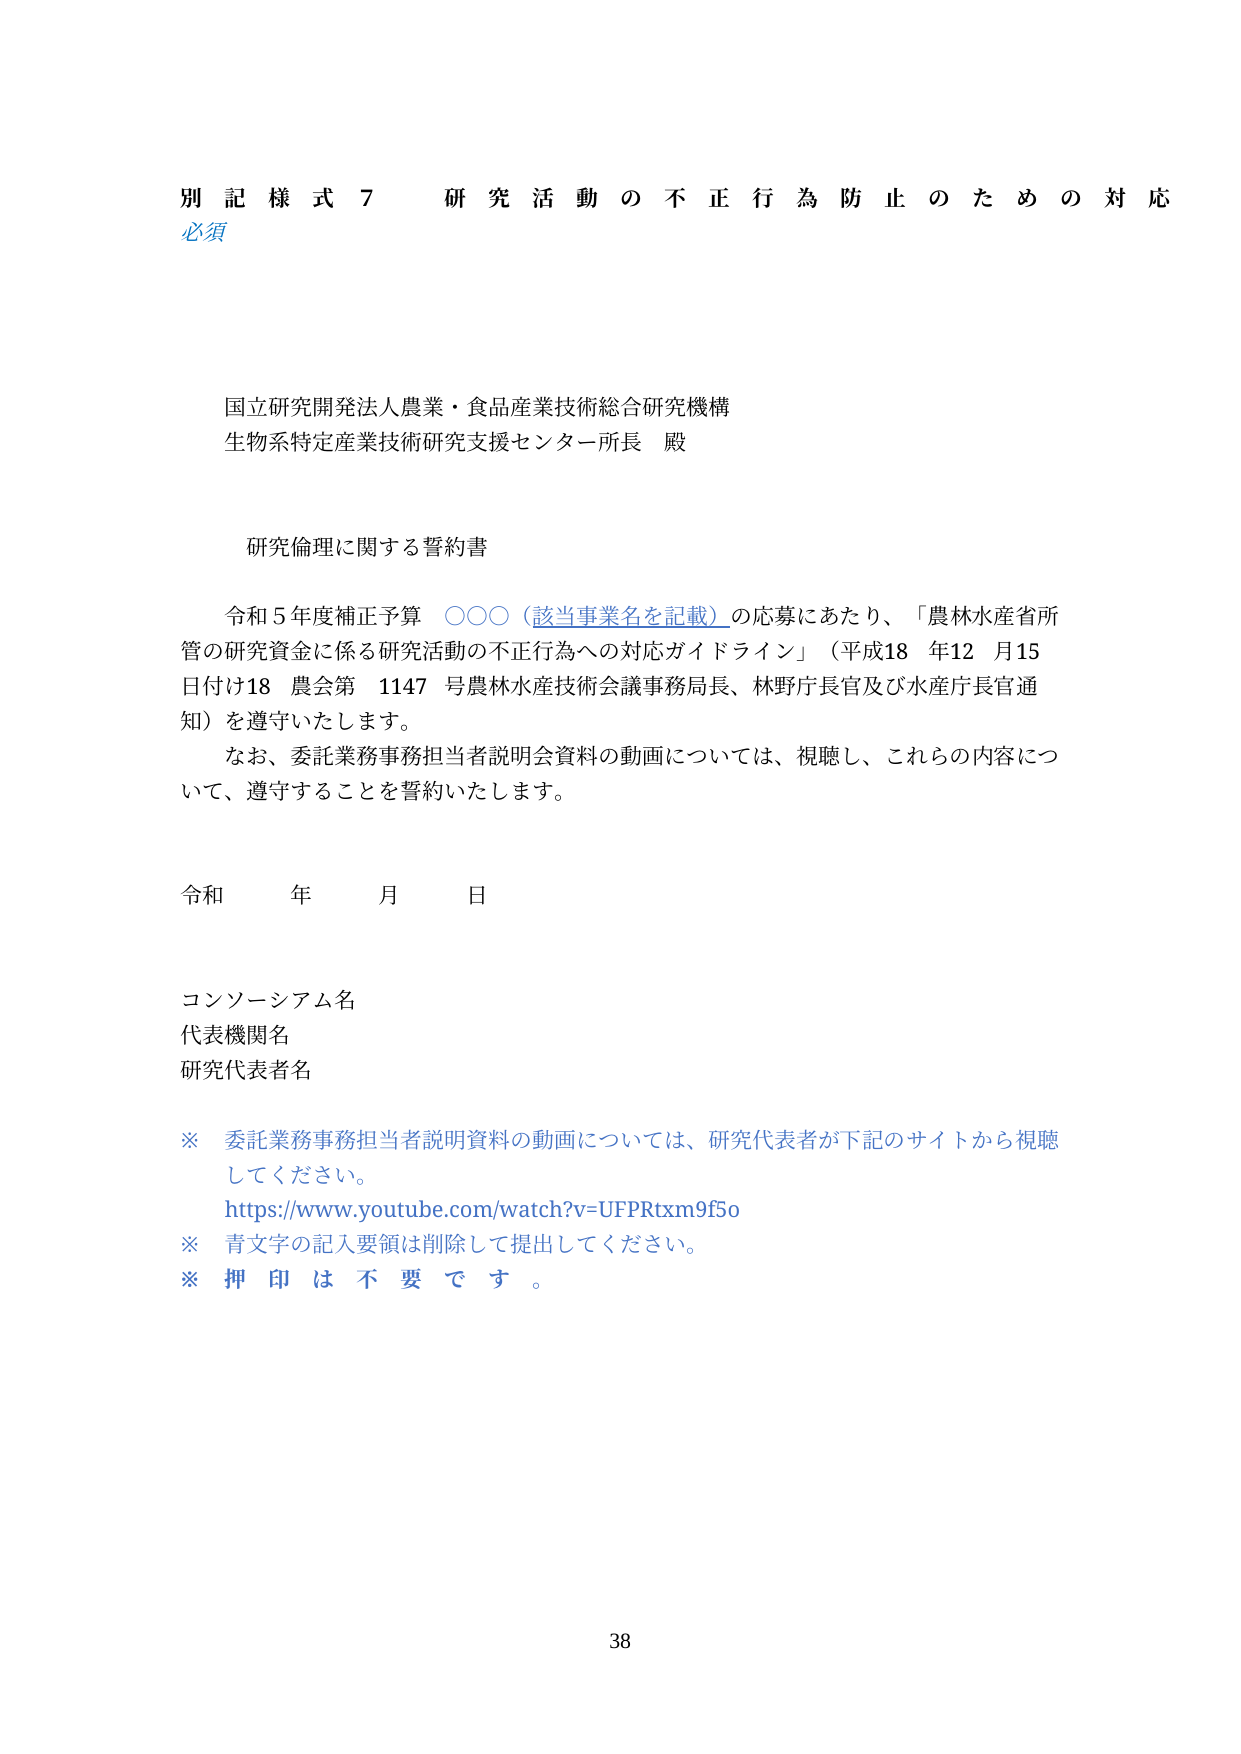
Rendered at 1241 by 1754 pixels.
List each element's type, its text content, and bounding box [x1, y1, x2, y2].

text ※押印は不要です。 [181, 1261, 1060, 1296]
text 研究倫理に関する誓約書 [181, 528, 1060, 563]
text ※ 青文字の記入要領は削除して提出してください。 [181, 1226, 1060, 1261]
text なお、委託業務事務担当者説明会資料の動画については、視聴し、これらの内容について、遵守することを誓約いたします。 [181, 737, 1060, 807]
text 研究代表者名 [181, 1051, 1060, 1086]
text https://www.youtube.com/watch?v=UFPRtxm9f5o [181, 1191, 1060, 1226]
text ※ 委託業務事務担当者説明資料の動画については、研究代表者が下記のサイトから視聴してください。 [181, 1121, 1060, 1191]
text 代表機関名 [181, 1017, 1060, 1051]
text 国立研究開発法人農業・食品産業技術総合研究機構 [181, 388, 1060, 423]
text 令和５年度補正予算 ○○○（該当事業名を記載）の応募にあたり、「農林水産省所管の研究資金に係る研究活動の不正行為への対応ガイドライン」（平成18年12月15日付け18農会第 1147号農林水産技術会議事務局長、林野庁長官及び水産庁長官通知）を遵守いたします。 [181, 598, 1060, 737]
text 令和 年 月 日 [181, 877, 1060, 912]
text 生物系特定産業技術研究支援センター所長 殿 [181, 423, 1060, 458]
text コンソーシアム名 [181, 982, 1060, 1017]
text 別記様式７ 研究活動の不正行為防止のための対応 必須 [181, 179, 1060, 249]
